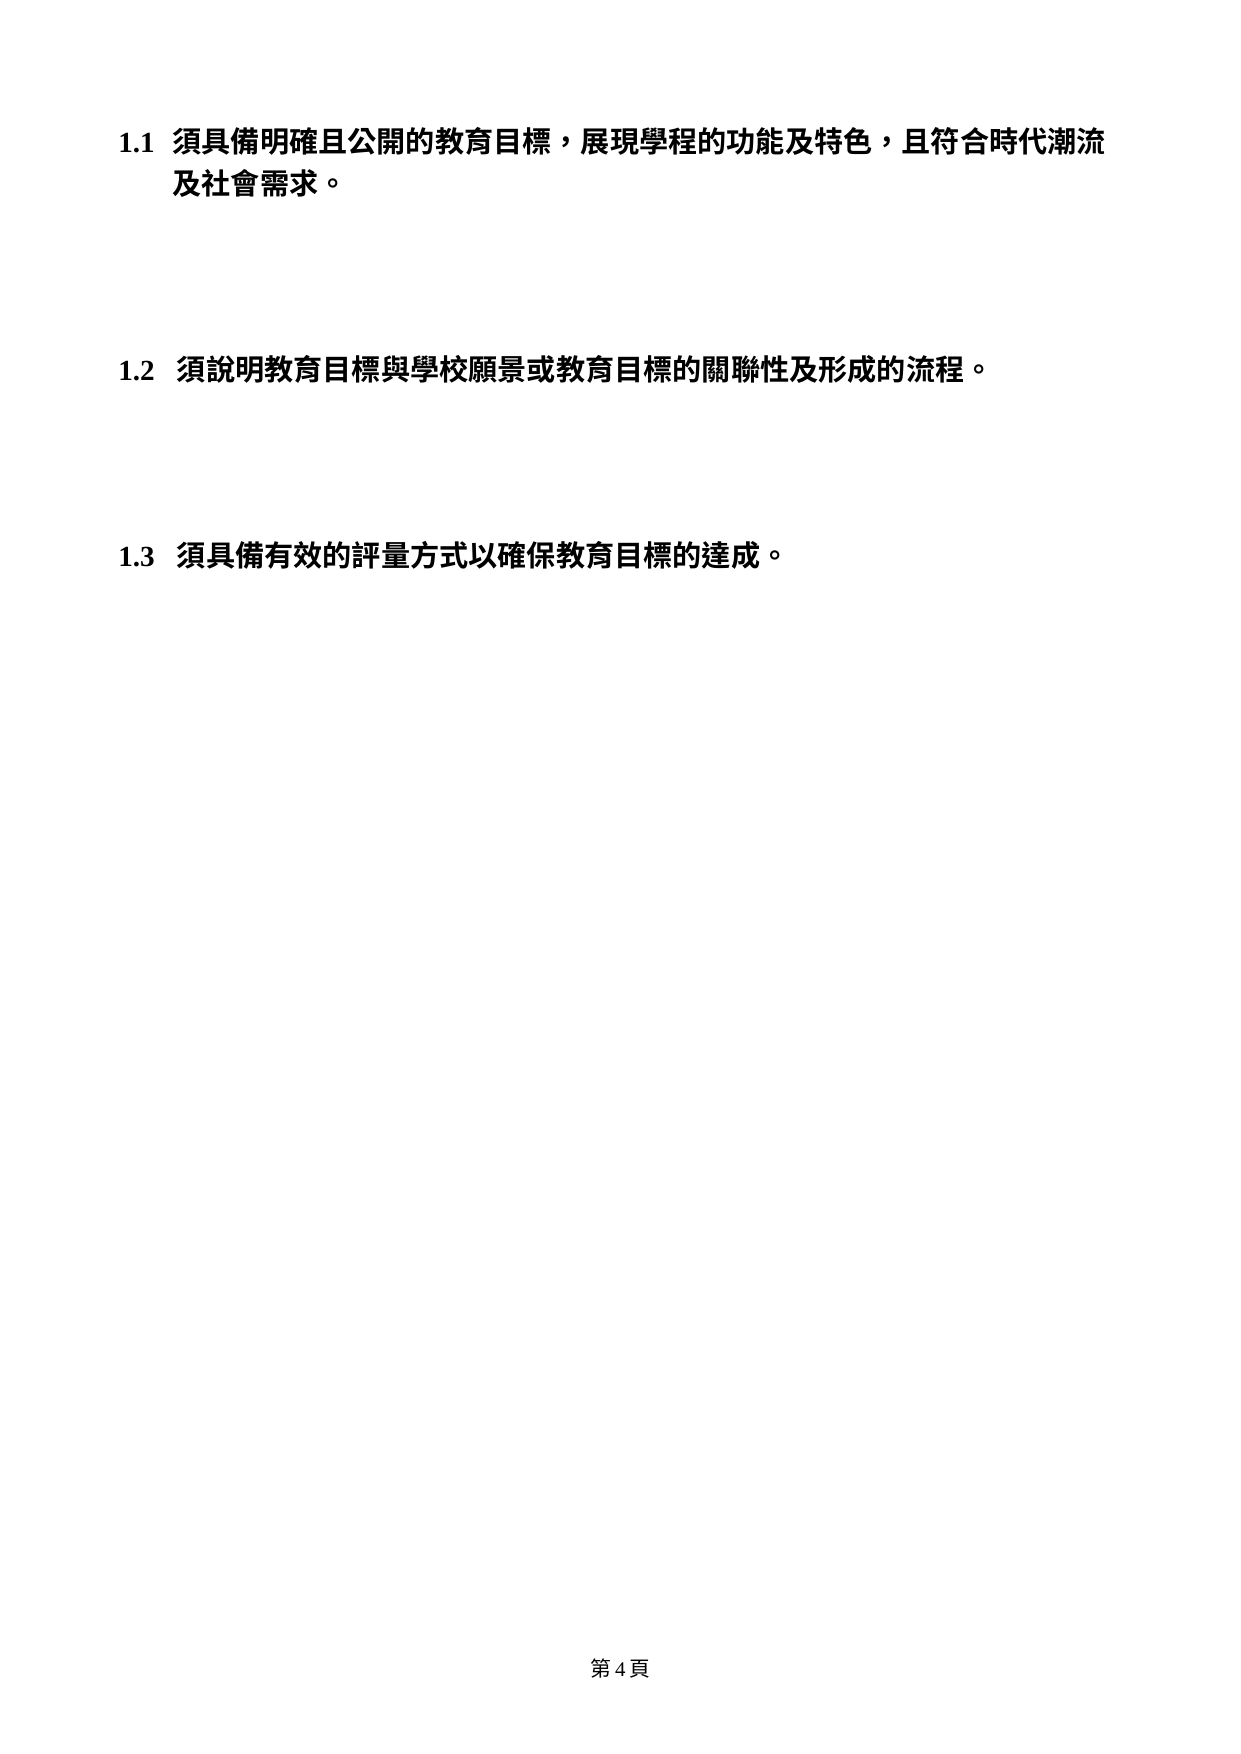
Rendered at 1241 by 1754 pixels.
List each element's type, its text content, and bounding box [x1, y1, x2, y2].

text 1.3 須具備有效的評量方式以確保教育目標的達成。 [118, 532, 1122, 575]
text 1.2 須說明教育目標與學校願景或教育目標的關聯性及形成的流程。 [118, 346, 1122, 389]
text 1.1 須具備明確且公開的教育目標，展現學程的功能及特色，且符合時代潮流及社會需求。 [118, 118, 1122, 203]
